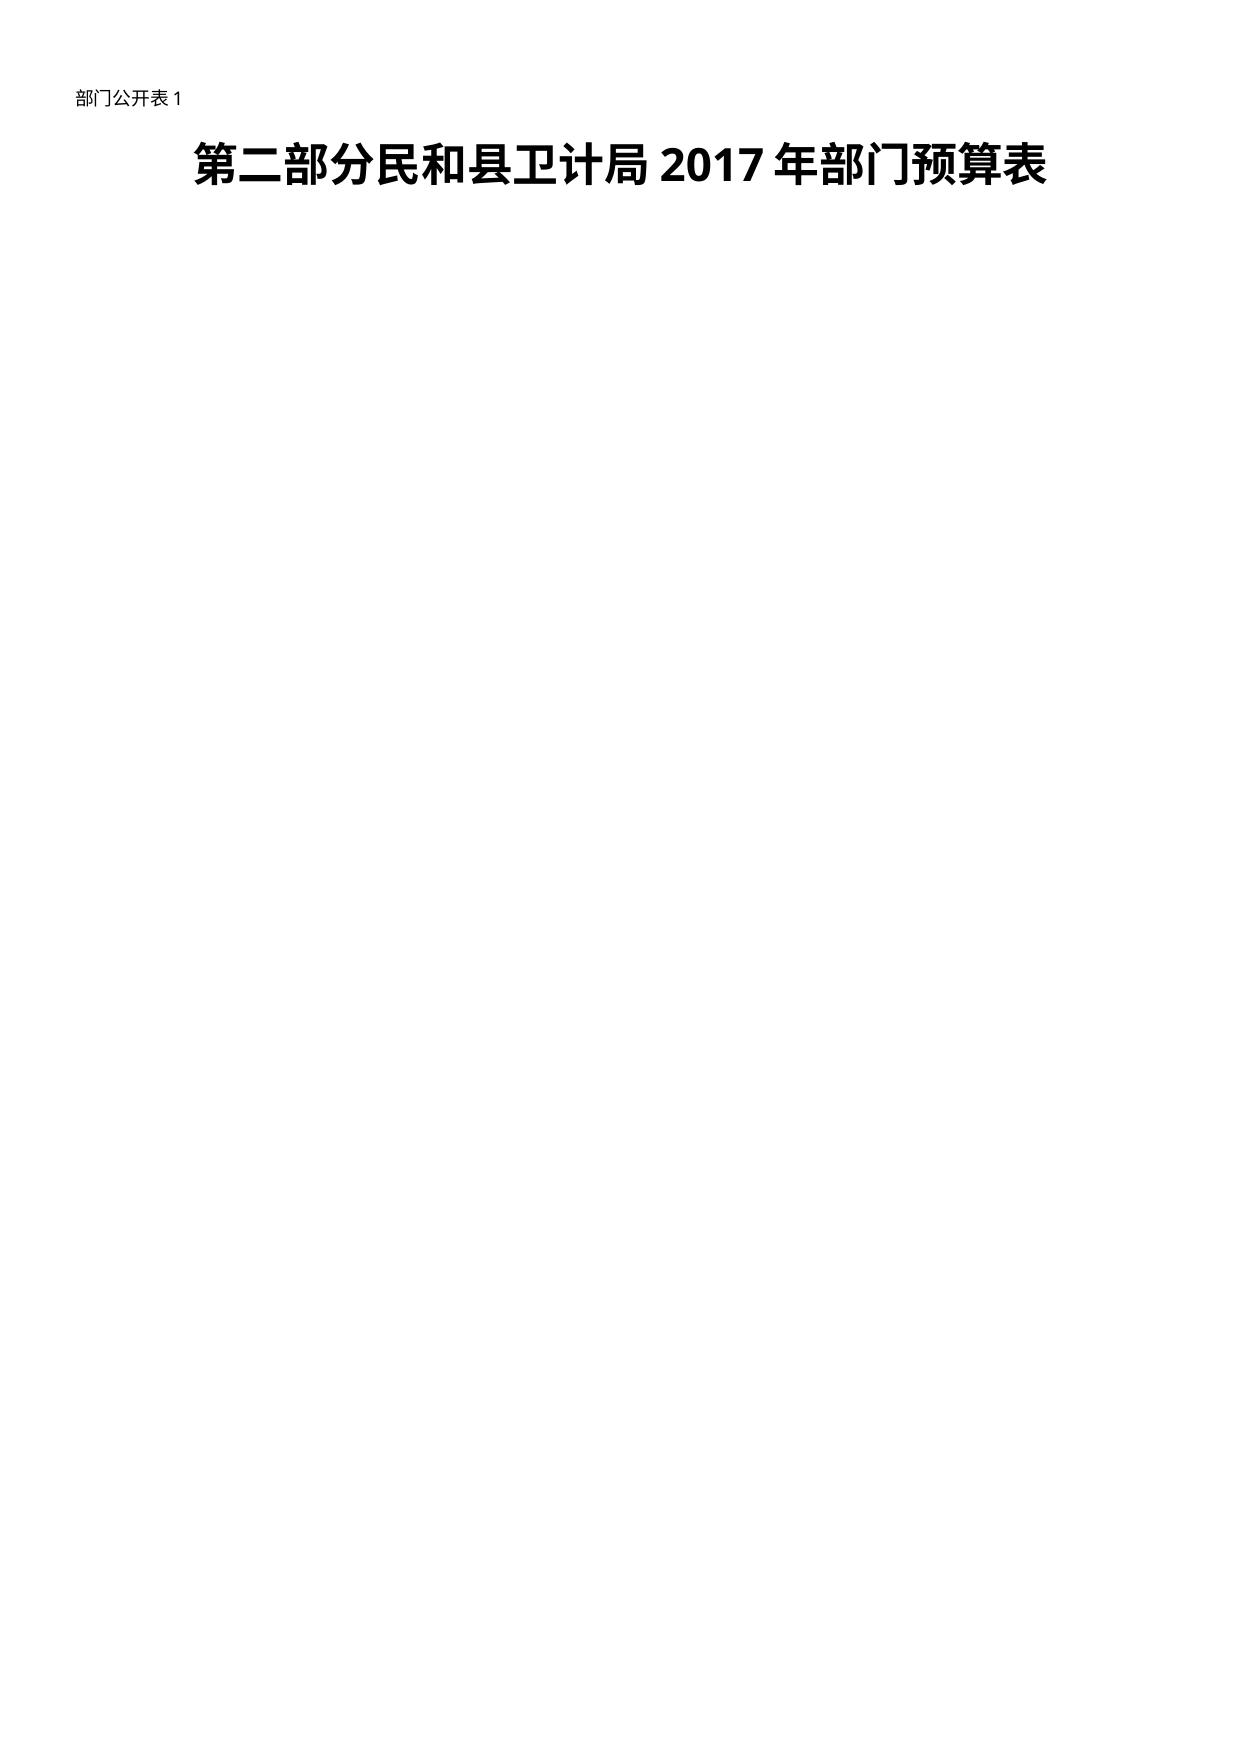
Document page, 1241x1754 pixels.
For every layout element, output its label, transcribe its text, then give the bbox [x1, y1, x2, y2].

text 第二部分民和县卫计局2017年部门预算表 [75, 113, 1165, 211]
text 部门公开表1 [75, 81, 1165, 113]
